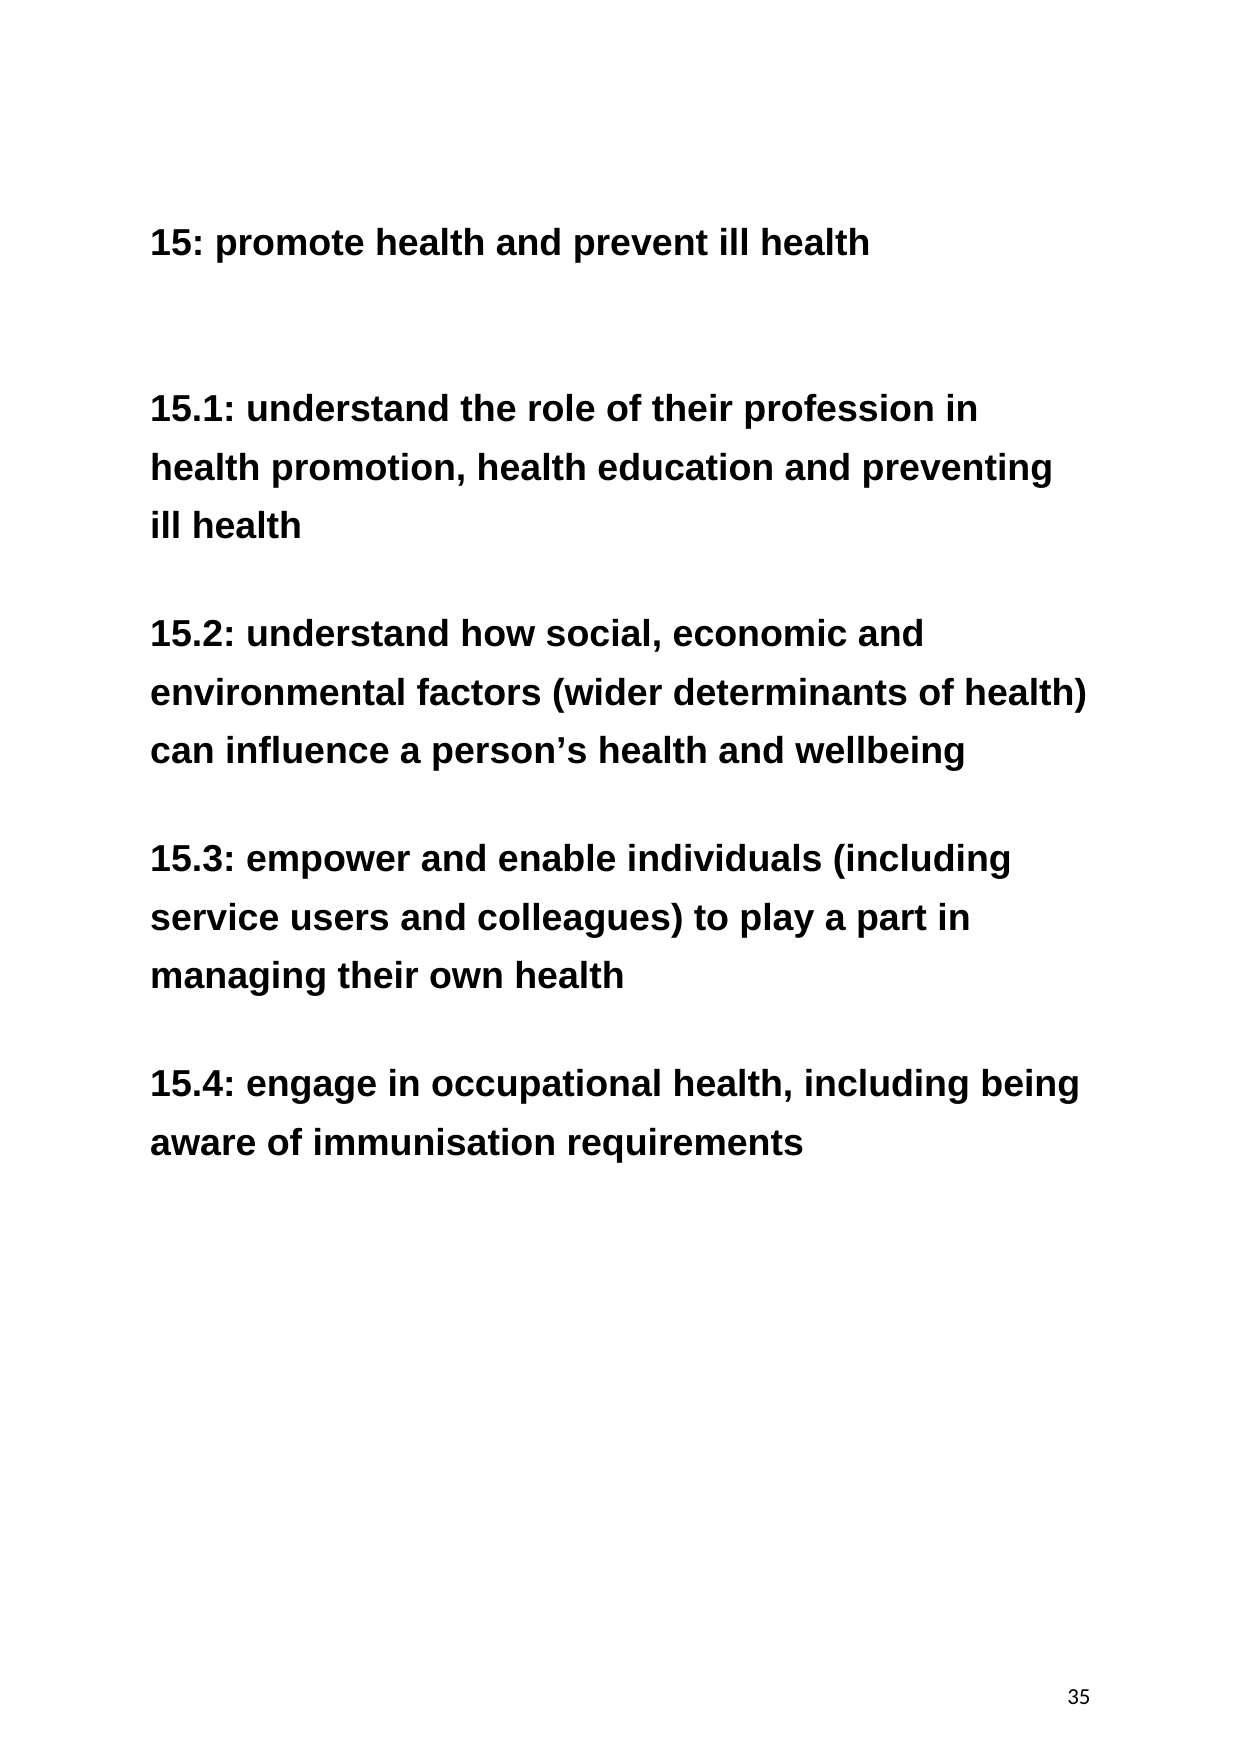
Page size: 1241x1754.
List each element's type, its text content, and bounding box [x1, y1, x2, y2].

text 15.1: understand the role of their profession in health promotion, health education and preventing ill health [150, 375, 1090, 550]
text 15.3: empower and enable individuals (including service users and colleagues) to play a part in managing their own health [150, 825, 1090, 1000]
text 15: promote health and prevent ill health [150, 150, 1090, 325]
text 15.4: engage in occupational health, including being aware of immunisation requirements [150, 1050, 1090, 1167]
text 15.2: understand how social, economic and environmental factors (wider determinants of health) can influence a person’s health and wellbeing [150, 600, 1090, 775]
